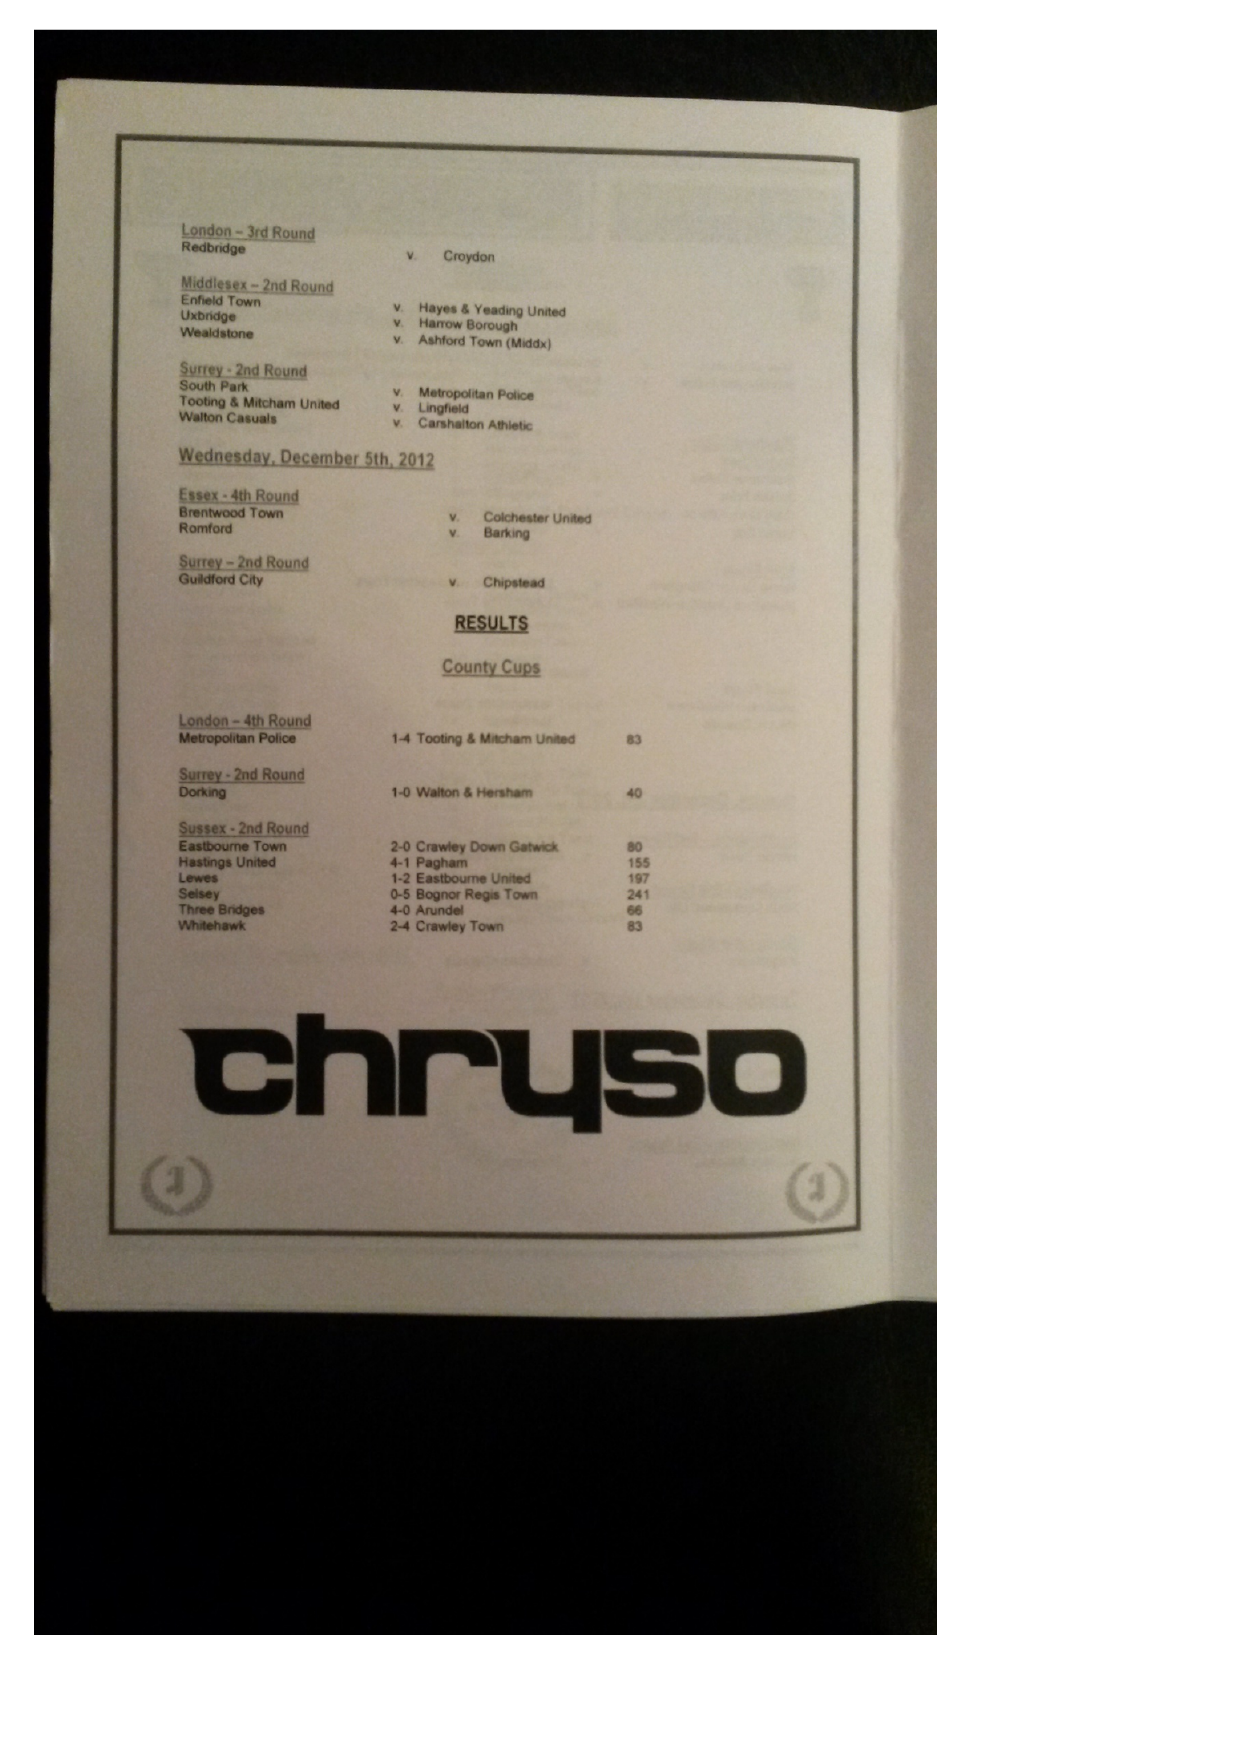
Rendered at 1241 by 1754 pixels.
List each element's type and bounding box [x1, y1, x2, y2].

picture [35, 31, 937, 1635]
